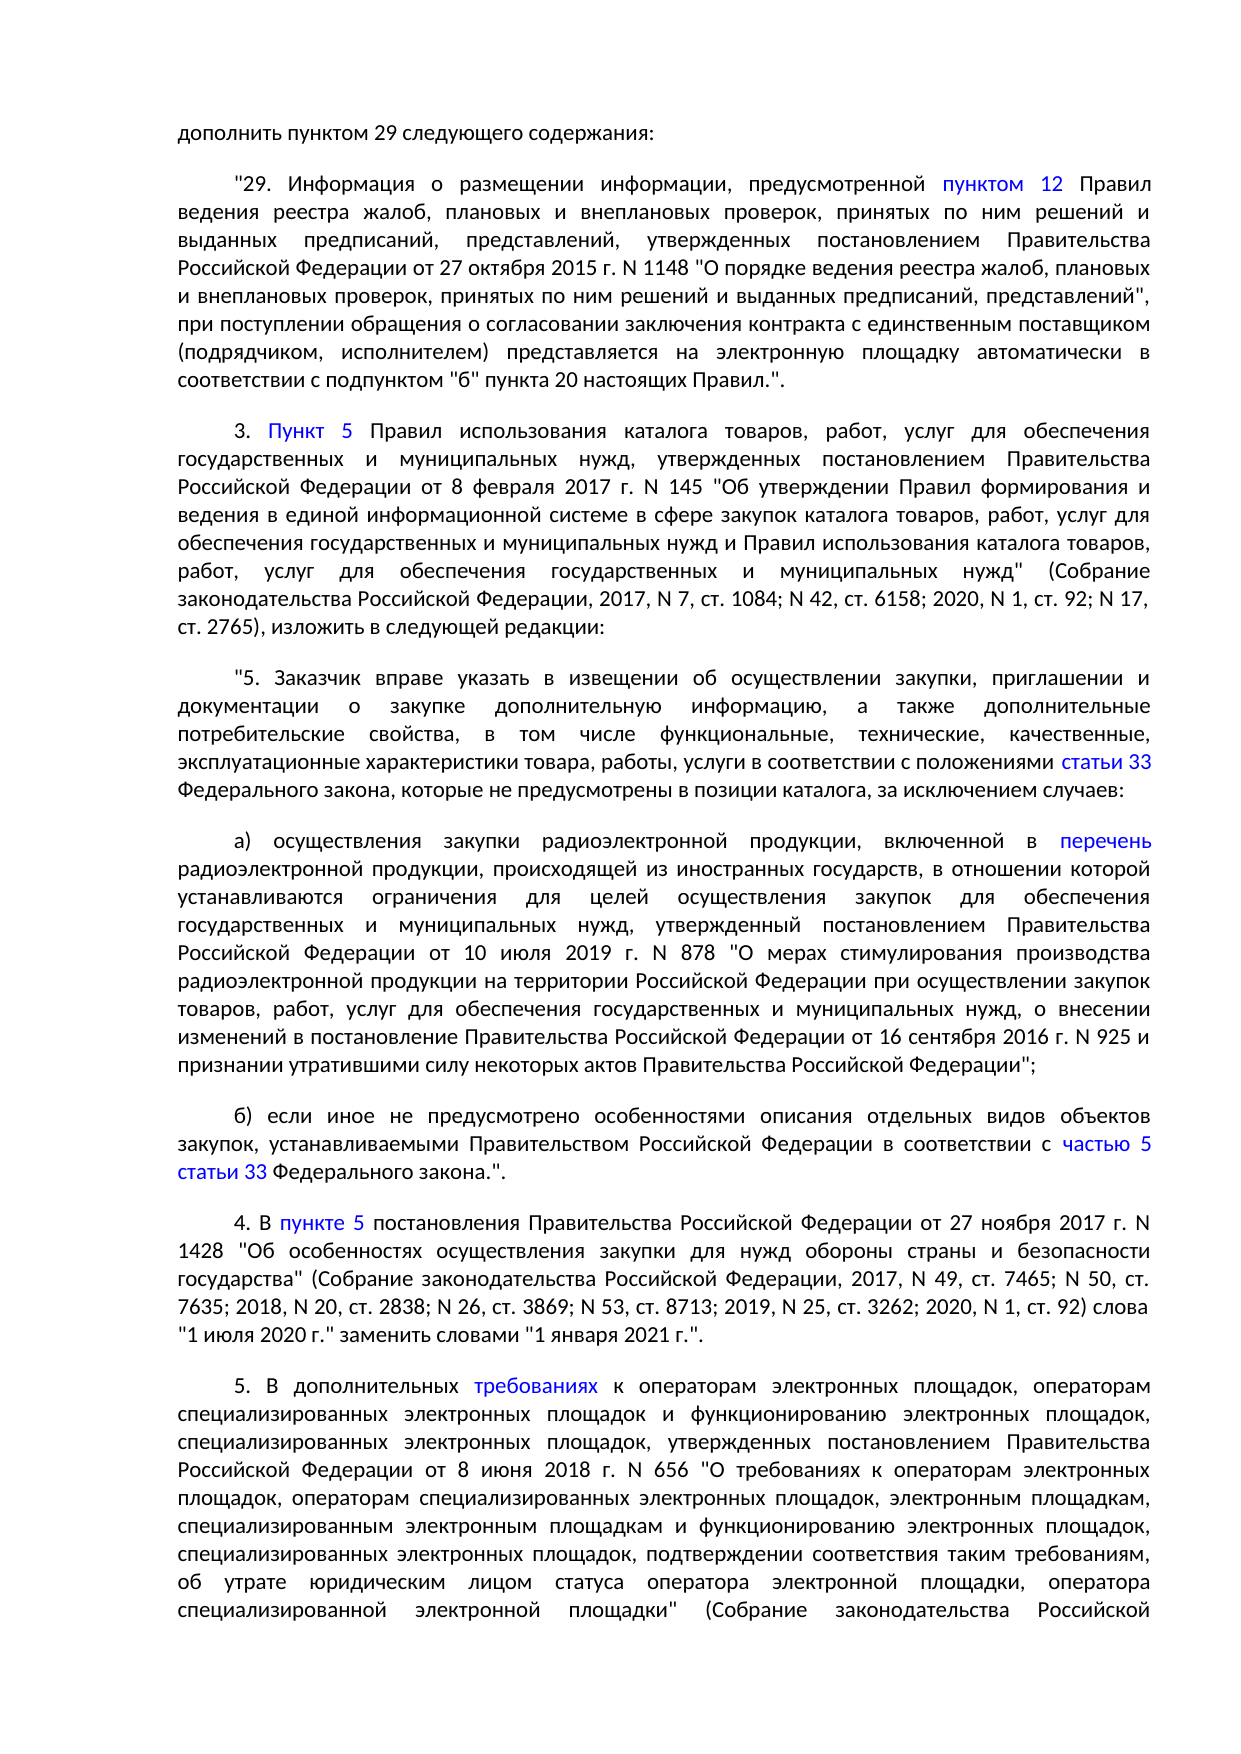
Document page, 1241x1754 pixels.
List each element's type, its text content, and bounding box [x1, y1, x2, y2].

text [177, 118, 1152, 146]
text "29. Информация о размещении информации, предусмотренной пунктом 12 Правил ведения реестра жалоб, плановых и внеплановых проверок, принятых по ним решений и выданных предписаний, представлений, утвержденных постановлением Правительства Российской Федерации от 27 октября 2015 г. N 1148 "О порядке ведения реестра жалоб, плановых и внеплановых проверок, принятых по ним решений и выданных предписаний, представлений", при поступлении обращения о согласовании заключения контракта с единственным поставщиком (подрядчиком, исполнителем) представляется на электронную площадку автоматически в соответствии с подпунктом "б" пункта 20 настоящих Правил.". [177, 169, 1152, 393]
text 3. Пункт 5 Правил использования каталога товаров, работ, услуг для обеспечения государственных и муниципальных нужд, утвержденных постановлением Правительства Российской Федерации от 8 февраля 2017 г. N 145 "Об утверждении Правил формирования и ведения в единой информационной системе в сфере закупок каталога товаров, работ, услуг для обеспечения государственных и муниципальных нужд и Правил использования каталога товаров, работ, услуг для обеспечения государственных и муниципальных нужд" (Собрание законодательства Российской Федерации, 2017, N 7, ст. 1084; N 42, ст. 6158; 2020, N 1, ст. 92; N 17, ст. 2765), изложить в следующей редакции: [177, 416, 1152, 640]
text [177, 1371, 1152, 1623]
text а) осуществления закупки радиоэлектронной продукции, включенной в перечень радиоэлектронной продукции, происходящей из иностранных государств, в отношении которой устанавливаются ограничения для целей осуществления закупок для обеспечения государственных и муниципальных нужд, утвержденный постановлением Правительства Российской Федерации от 10 июля 2019 г. N 878 "О мерах стимулирования производства радиоэлектронной продукции на территории Российской Федерации при осуществлении закупок товаров, работ, услуг для обеспечения государственных и муниципальных нужд, о внесении изменений в постановление Правительства Российской Федерации от 16 сентября 2016 г. N 925 и признании утратившими силу некоторых актов Правительства Российской Федерации"; [177, 826, 1152, 1078]
text б) если иное не предусмотрено особенностями описания отдельных видов объектов закупок, устанавливаемыми Правительством Российской Федерации в соответствии с частью 5 статьи 33 Федерального закона.". [177, 1101, 1152, 1185]
text 4. В пункте 5 постановления Правительства Российской Федерации от 27 ноября 2017 г. N 1428 "Об особенностях осуществления закупки для нужд обороны страны и безопасности государства" (Собрание законодательства Российской Федерации, 2017, N 49, ст. 7465; N 50, ст. 7635; 2018, N 20, ст. 2838; N 26, ст. 3869; N 53, ст. 8713; 2019, N 25, ст. 3262; 2020, N 1, ст. 92) слова "1 июля 2020 г." заменить словами "1 января 2021 г.". [177, 1208, 1152, 1348]
text "5. Заказчик вправе указать в извещении об осуществлении закупки, приглашении и документации о закупке дополнительную информацию, а также дополнительные потребительские свойства, в том числе функциональные, технические, качественные, эксплуатационные характеристики товара, работы, услуги в соответствии с положениями статьи 33 Федерального закона, которые не предусмотрены в позиции каталога, за исключением случаев: [177, 663, 1152, 803]
